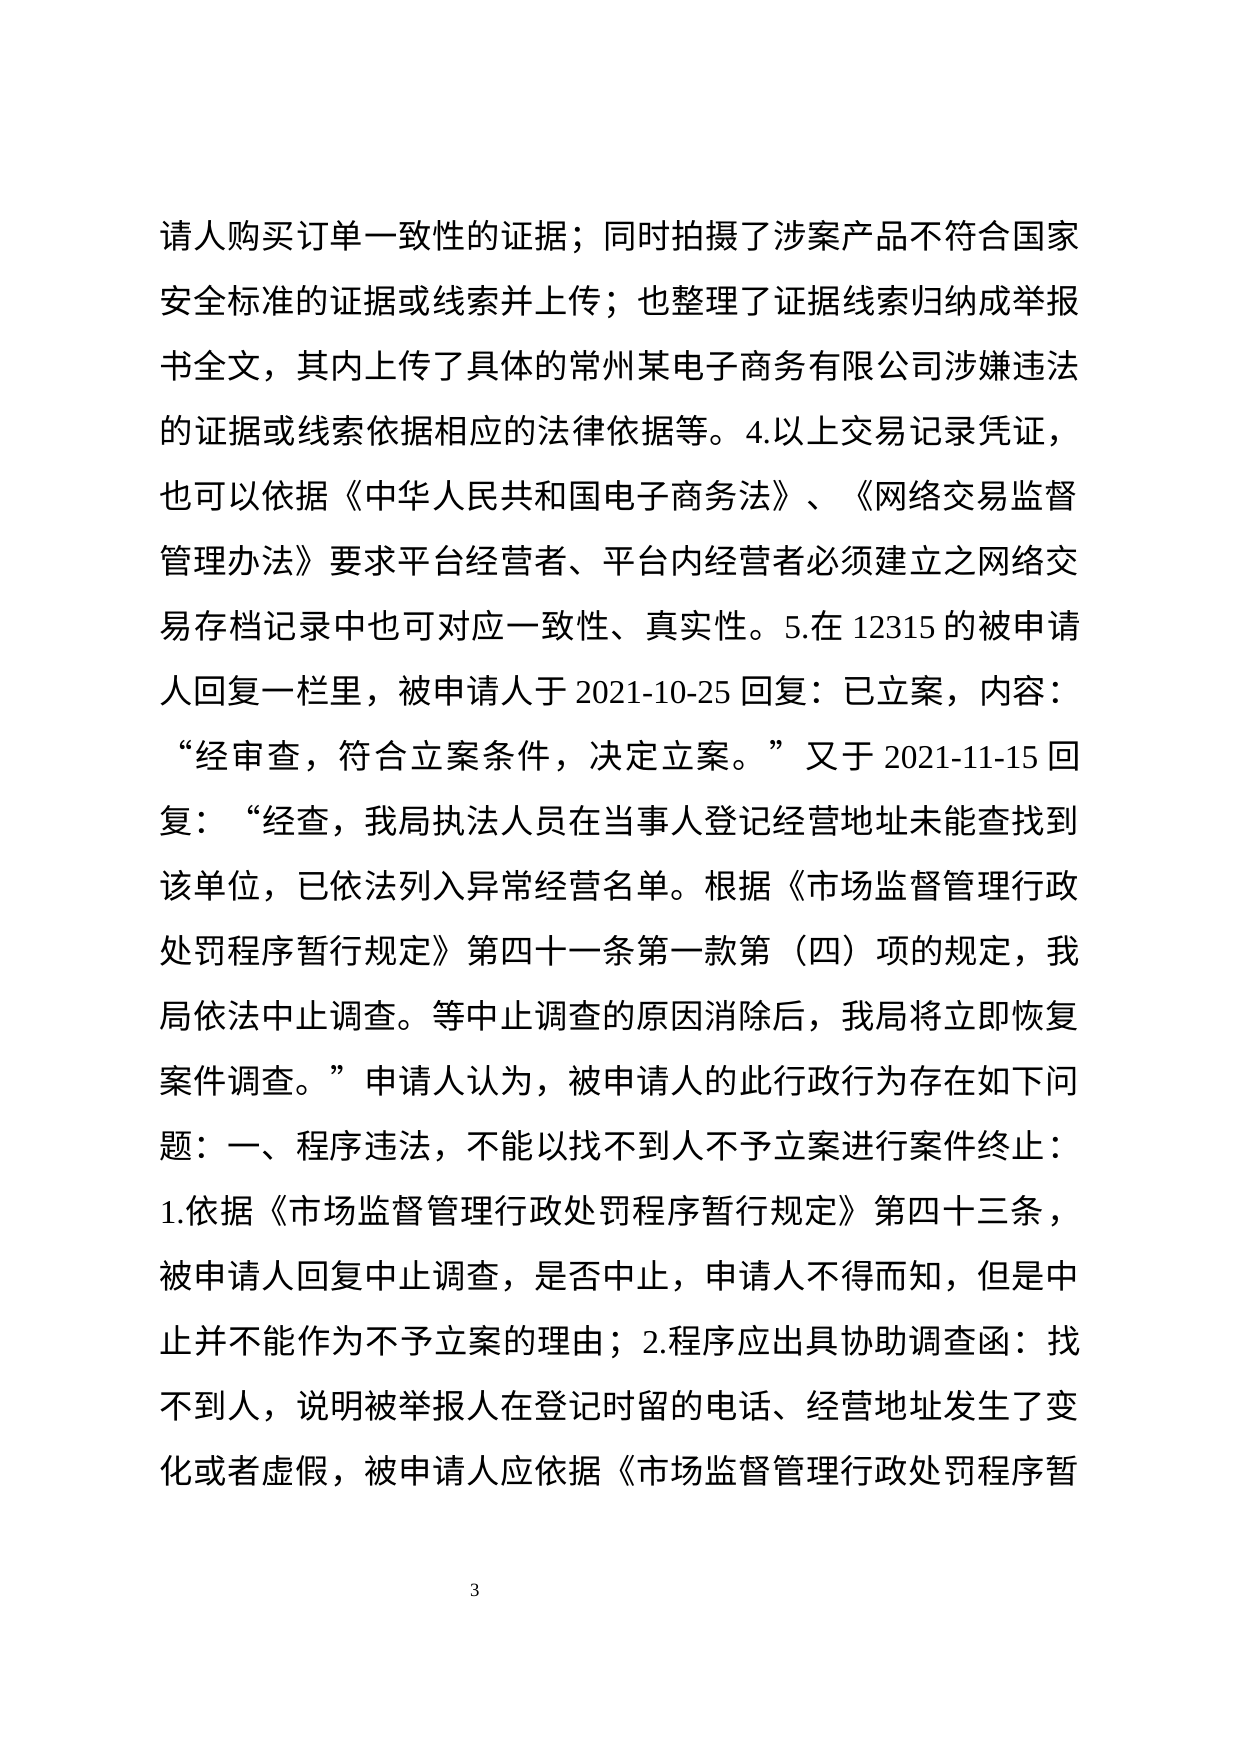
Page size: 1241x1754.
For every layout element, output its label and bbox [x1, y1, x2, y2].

text [159, 202, 1081, 1502]
